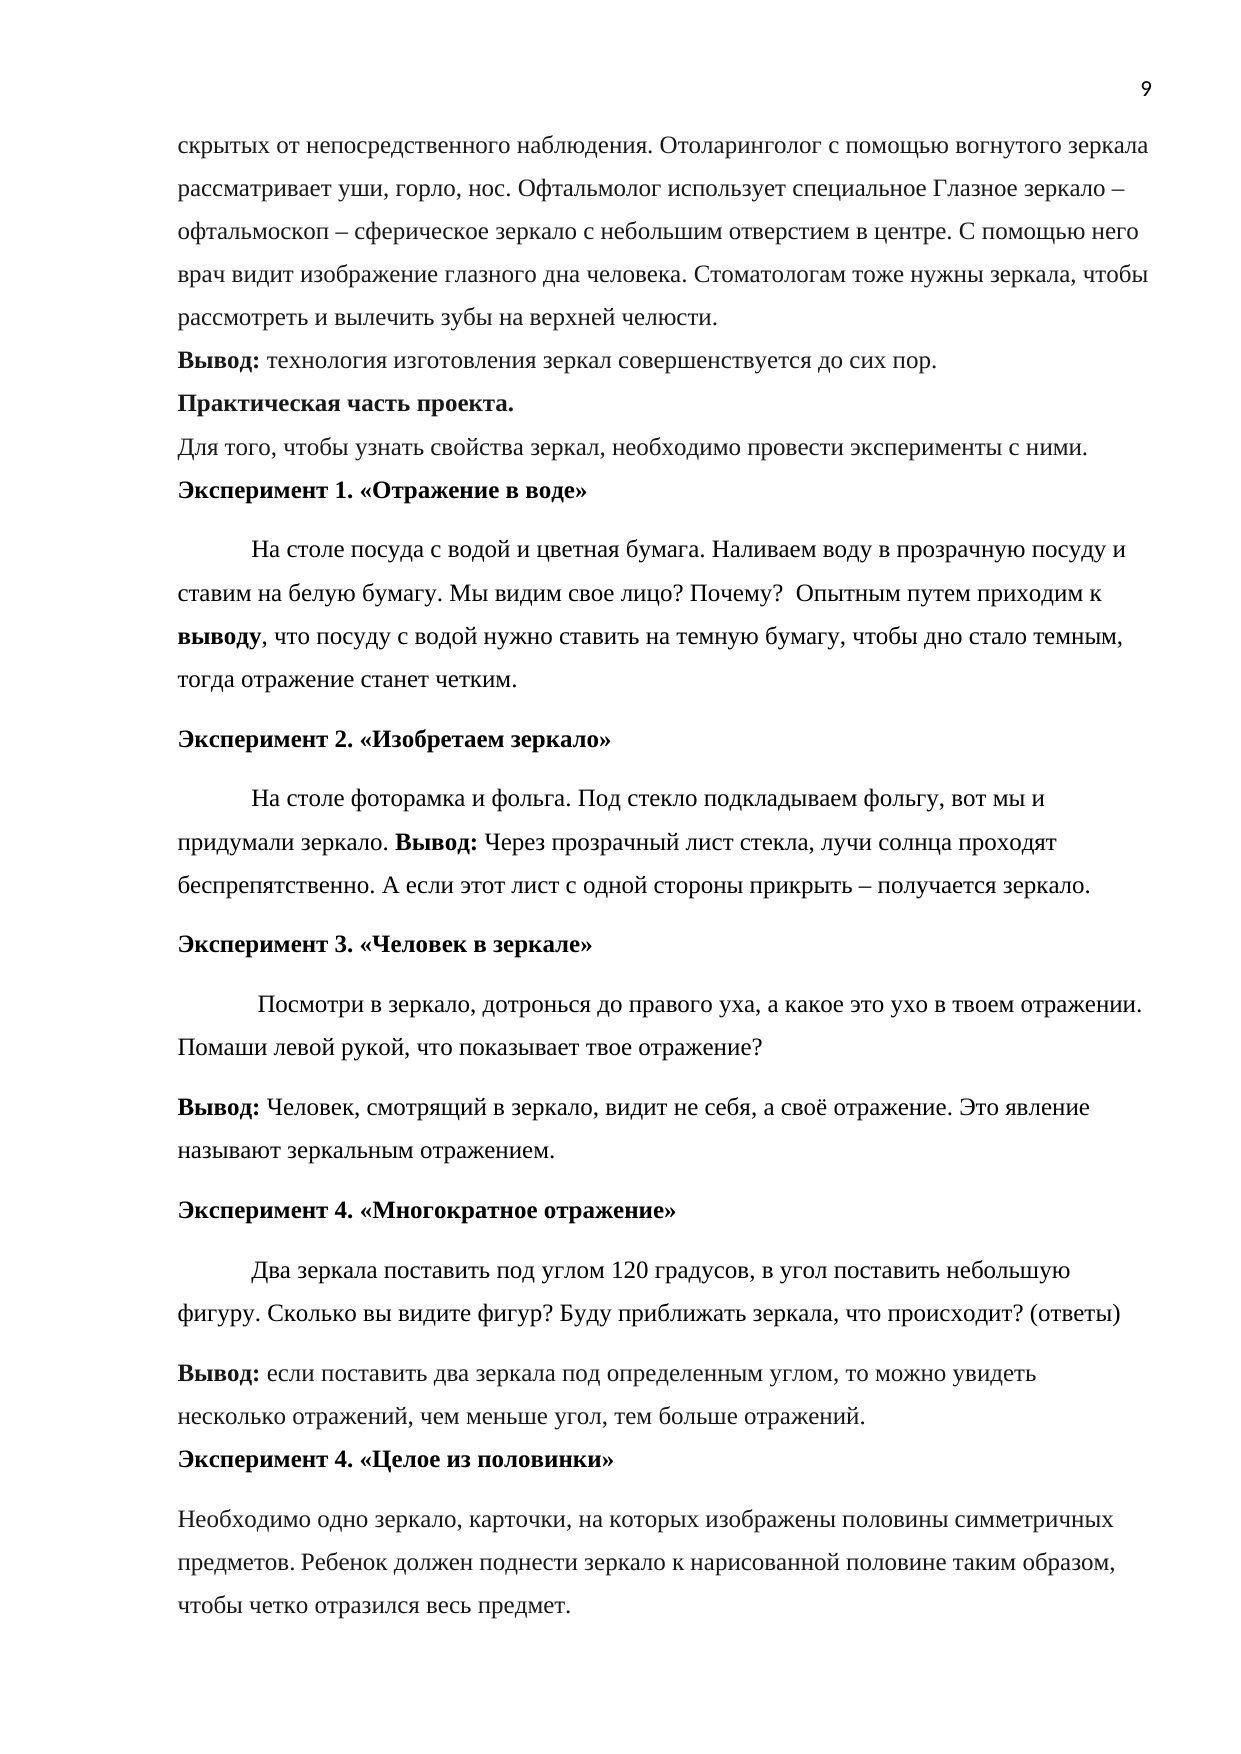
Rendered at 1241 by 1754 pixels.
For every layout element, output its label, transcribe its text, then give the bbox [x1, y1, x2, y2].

text Эксперимент 4. «Многократное отражение» [177, 1195, 1152, 1224]
text Необходимо одно зеркало, карточки, на которых изображены половины симметричных предметов. Ребенок должен поднести зеркало к нарисованной половине таким образом, чтобы четко отразился весь предмет. [177, 1504, 1152, 1619]
text Практическая часть проекта. [177, 388, 1152, 417]
text На столе фоторамка и фольга. Под стекло подкладываем фольгу, вот мы и придумали зеркало. Вывод: Через прозрачный лист стекла, лучи солнца проходят беспрепятственно. А если этот лист с одной стороны прикрыть – получается зеркало. [177, 783, 1152, 898]
text Эксперимент 3. «Человек в зеркале» [177, 929, 1152, 958]
text На столе посуда с водой и цветная бумага. Наливаем воду в прозрачную посуду и ставим на белую бумагу. Мы видим свое лицо? Почему? Опытным путем приходим к выводу, что посуду с водой нужно ставить на темную бумагу, чтобы дно стало темным, тогда отражение станет четким. [177, 534, 1152, 693]
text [177, 130, 1152, 331]
text Вывод: если поставить два зеркала под определенным углом, то можно увидеть несколько отражений, чем меньше угол, тем больше отражений. [177, 1358, 1152, 1430]
text Посмотри в зеркало, дотронься до правого уха, а какое это ухо в твоем отражении. Помаши левой рукой, что показывает твое отражение? [177, 989, 1152, 1061]
text Эксперимент 1. «Отражение в воде» [177, 475, 1152, 503]
text Вывод: технология изготовления зеркал совершенствуется до сих пор. [177, 345, 1152, 374]
text Два зеркала поставить под углом 120 градусов, в угол поставить небольшую фигуру. Сколько вы видите фигур? Буду приближать зеркала, что происходит? (ответы) [177, 1255, 1152, 1327]
text Для того, чтобы узнать свойства зеркал, необходимо провести эксперименты с ними. [177, 432, 1152, 460]
text Вывод: Человек, смотрящий в зеркало, видит не себя, а своё отражение. Это явление называют зеркальным отражением. [177, 1092, 1152, 1164]
text Эксперимент 2. «Изобретаем зеркало» [177, 724, 1152, 752]
text Эксперимент 4. «Целое из половинки» [177, 1444, 1152, 1473]
